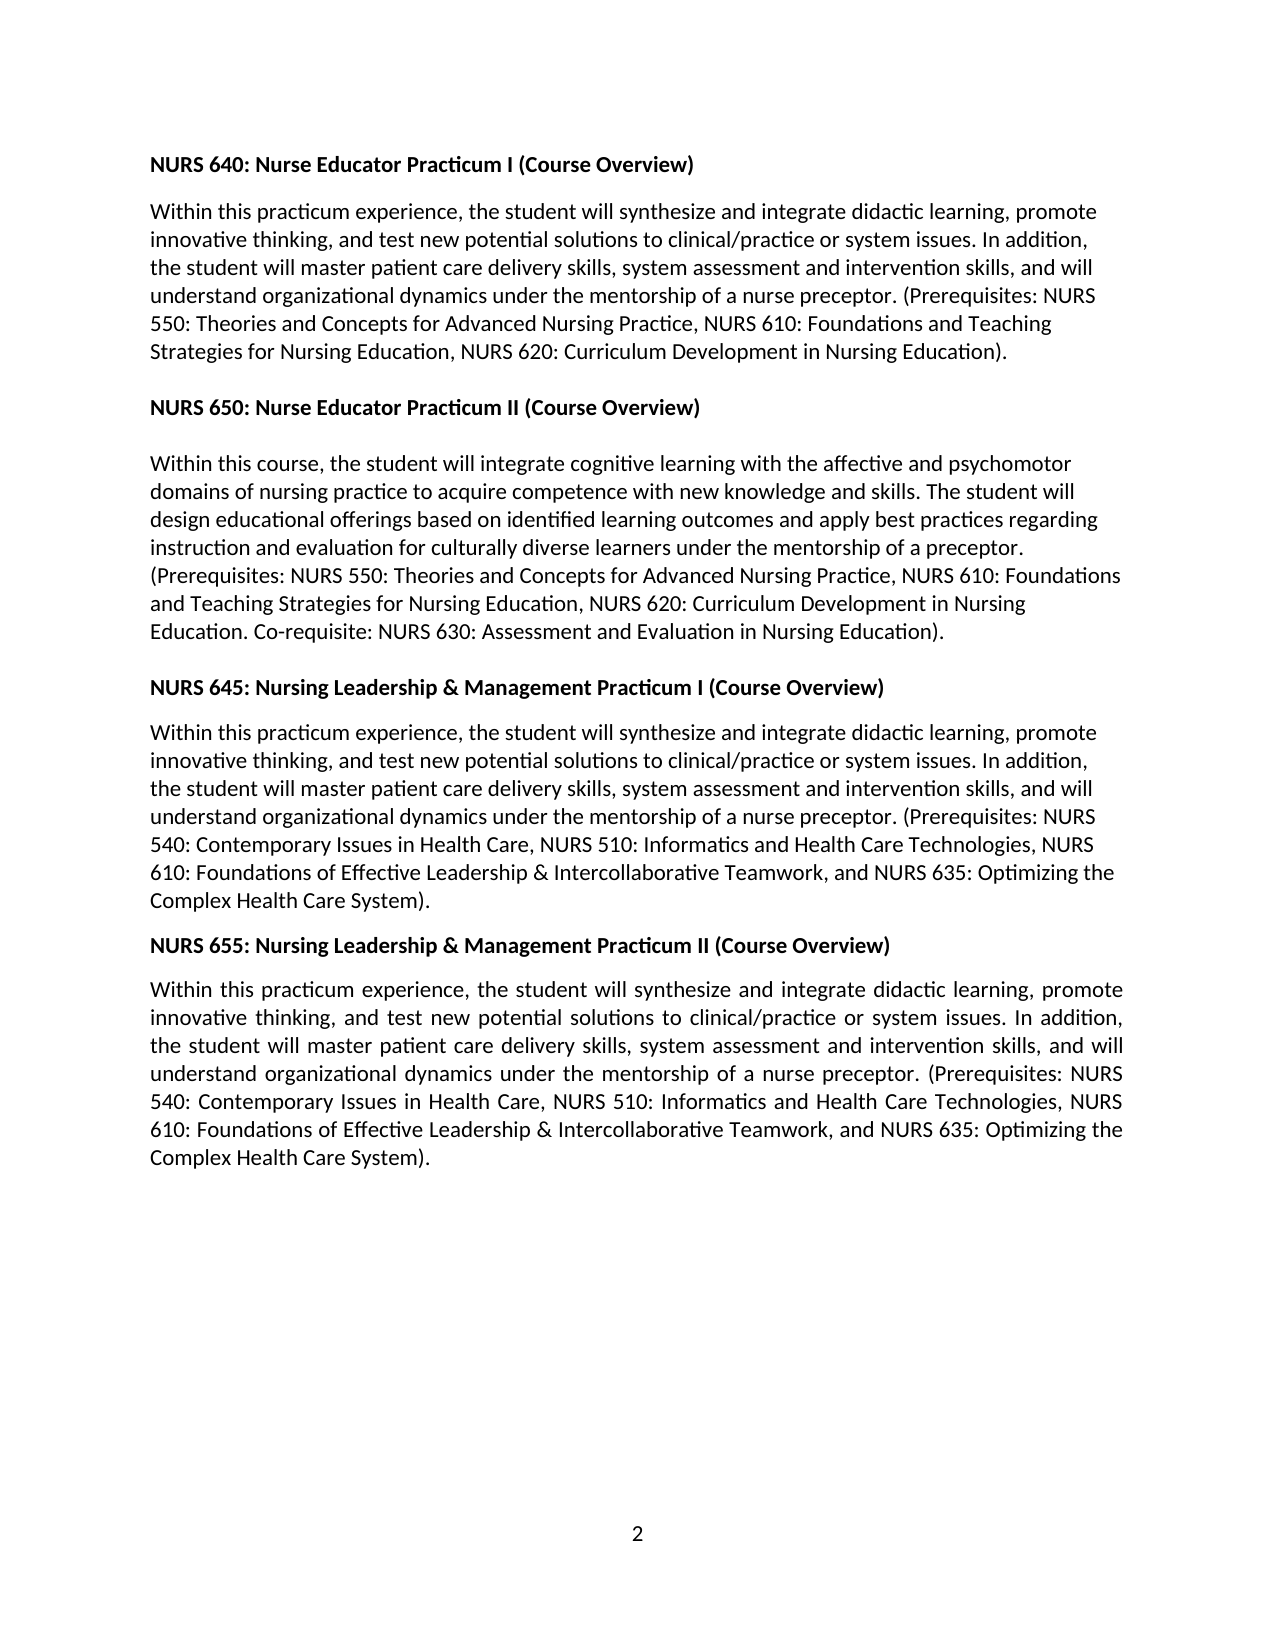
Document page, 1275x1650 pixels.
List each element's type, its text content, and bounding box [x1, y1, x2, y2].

text Within this practicum experience, the student will synthesize and integrate didactic learning, promote innovative thinking, and test new potential solutions to clinical/practice or system issues. In addition, the student will master patient care delivery skills, system assessment and intervention skills, and will understand organizational dynamics under the mentorship of a nurse preceptor. (Prerequisites: NURS 540: Contemporary Issues in Health Care, NURS 510: Informatics and Health Care Technologies, NURS 610: Foundations of Effective Leadership & Intercollaborative Teamwork, and NURS 635: Optimizing the Complex Health Care System). [150, 718, 1125, 914]
text NURS 655: Nursing Leadership & Management Practicum II (Course Overview) [150, 931, 1125, 959]
text Within this practicum experience, the student will synthesize and integrate didactic learning, promote innovative thinking, and test new potential solutions to clinical/practice or system issues. In addition, the student will master patient care delivery skills, system assessment and intervention skills, and will understand organizational dynamics under the mentorship of a nurse preceptor. (Prerequisites: NURS 540: Contemporary Issues in Health Care, NURS 510: Informatics and Health Care Technologies, NURS 610: Foundations of Effective Leadership & Intercollaborative Teamwork, and NURS 635: Optimizing the Complex Health Care System). [150, 975, 1125, 1172]
text NURS 645: Nursing Leadership & Management Practicum I (Course Overview) [150, 673, 1125, 701]
text NURS 640: Nurse Educator Practicum I (Course Overview) [150, 150, 1125, 178]
text NURS 650: Nurse Educator Practicum II (Course Overview) [150, 393, 1125, 421]
text Within this practicum experience, the student will synthesize and integrate didactic learning, promote innovative thinking, and test new potential solutions to clinical/practice or system issues. In addition, the student will master patient care delivery skills, system assessment and intervention skills, and will understand organizational dynamics under the mentorship of a nurse preceptor. (Prerequisites: NURS 550: Theories and Concepts for Advanced Nursing Practice, NURS 610: Foundations and Teaching Strategies for Nursing Education, NURS 620: Curriculum Development in Nursing Education). [150, 197, 1125, 365]
text Within this course, the student will integrate cognitive learning with the affective and psychomotor domains of nursing practice to acquire competence with new knowledge and skills. The student will design educational offerings based on identified learning outcomes and apply best practices regarding instruction and evaluation for culturally diverse learners under the mentorship of a preceptor. (Prerequisites: NURS 550: Theories and Concepts for Advanced Nursing Practice, NURS 610: Foundations and Teaching Strategies for Nursing Education, NURS 620: Curriculum Development in Nursing Education. Co-requisite: NURS 630: Assessment and Evaluation in Nursing Education). [150, 449, 1125, 645]
